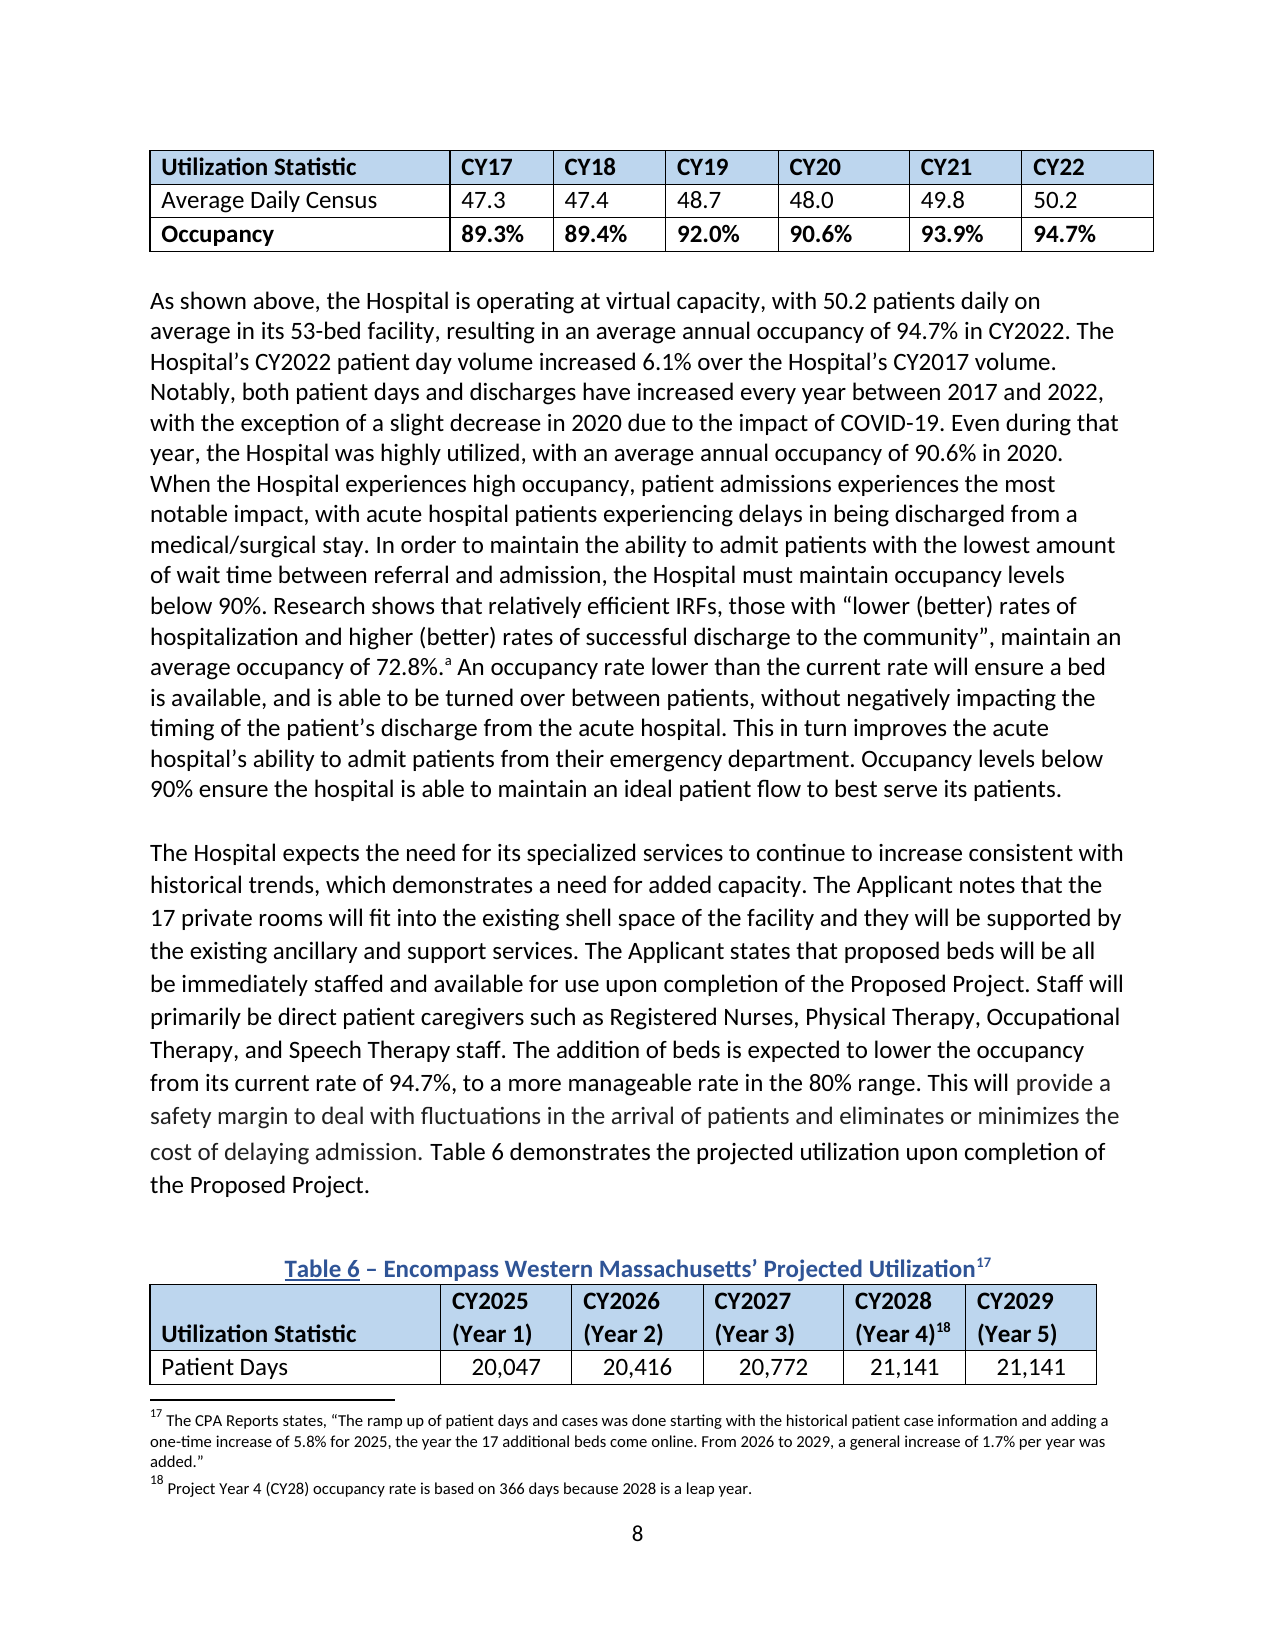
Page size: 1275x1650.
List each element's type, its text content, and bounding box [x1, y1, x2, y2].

table_cell 92.0% [666, 218, 778, 251]
table_header CY20 [779, 151, 909, 184]
table_cell 94.7% [1022, 218, 1153, 251]
list As shown above, the Hospital is operating at virtual capacity, with 50.2 patients daily on average in its 53-bed facility, resulting in an average annual occupancy of 94.7% in CY2022. The Hospital’s CY2022 patient day volume increased 6.1% over the Hospital’s CY2017 volume. Notably, both patient days and discharges have increased every year between 2017 and 2022, with the exception of a slight decrease in 2020 due to the impact of COVID-19. Even during that year, the Hospital was highly utilized, with an average annual occupancy of 90.6% in 2020. When the Hospital experiences high occupancy, patient admissions experiences the most notable impact, with acute hospital patients experiencing delays in being discharged from a medical/surgical stay. In order to maintain the ability to admit patients with the lowest amount of wait time between referral and admission, the Hospital must maintain occupancy levels below 90%. Research shows that relatively efficient IRFs, those with “lower (better) rates of hospitalization and higher (better) rates of successful discharge to the community”, maintain an average occupancy of 72.8%. An occupancy rate lower than the current rate will ensure a bed is available, and is able to be turned over between patients, without negatively impacting the timing of the patient’s discharge from the acute hospital. This in turn improves the acute hospital’s ability to admit patients from their emergency department. Occupancy levels below 90% ensure the hospital is able to maintain an ideal patient flow to best serve its patients. [150, 285, 1125, 804]
table_cell 93.9% [910, 218, 1021, 251]
table_cell 48.0 [779, 185, 909, 217]
table_cell 50.2 [1022, 185, 1153, 217]
table_header CY17 [451, 151, 553, 184]
table_cell 49.8 [910, 185, 1021, 217]
table_cell 20,047 [441, 1351, 571, 1384]
table_cell 90.6% [779, 218, 909, 251]
text The Hospital expects the need for its specialized services to continue to increase consistent with historical trends, which demonstrates a need for added capacity. The Applicant notes that the 17 private rooms will fit into the existing shell space of the facility and they will be supported by the existing ancillary and support services. The Applicant states that proposed beds will be all be immediately staffed and available for use upon completion of the Proposed Project. Staff will primarily be direct patient caregivers such as Registered Nurses, Physical Therapy, Occupational Therapy, and Speech Therapy staff. The addition of beds is expected to lower the occupancy from its current rate of 94.7%, to a more manageable rate in the 80% range. This will provide a safety margin to deal with fluctuations in the arrival of patients and eliminates or minimizes the cost of delaying admission. Table 6 demonstrates the projected utilization upon completion of the Proposed Project. [150, 837, 1125, 1200]
table_cell 47.3 [451, 185, 553, 217]
table_cell 89.3% [451, 218, 553, 251]
table_header CY18 [554, 151, 665, 184]
table_header CY2026 (Year 2) [572, 1285, 703, 1350]
table_header CY2027 (Year 3) [704, 1285, 843, 1350]
table_cell 89.4% [554, 218, 665, 251]
table_cell 20,416 [572, 1351, 703, 1384]
table_header CY2025 (Year 1) [441, 1285, 571, 1350]
table_header CY2028 (Year 4) [844, 1285, 965, 1350]
table_header CY2029 (Year 5) [966, 1285, 1096, 1350]
table_header Utilization Statistic [151, 151, 449, 184]
table_cell 21,141 [844, 1351, 965, 1384]
table_cell Patient Days [151, 1351, 440, 1384]
text Table 6 – Encompass Western Massachusetts’ Projected Utilization [150, 1253, 1125, 1284]
table_header CY19 [666, 151, 778, 184]
table_cell 21,141 [966, 1351, 1096, 1384]
table_cell 47.4 [554, 185, 665, 217]
table_header Utilization Statistic [151, 1285, 440, 1350]
table_cell 48.7 [666, 185, 778, 217]
table_cell 20,772 [704, 1351, 843, 1384]
table_header CY22 [1022, 151, 1153, 184]
table_cell Occupancy [151, 218, 449, 251]
table_header CY21 [910, 151, 1021, 184]
table_cell Average Daily Census [151, 185, 449, 217]
